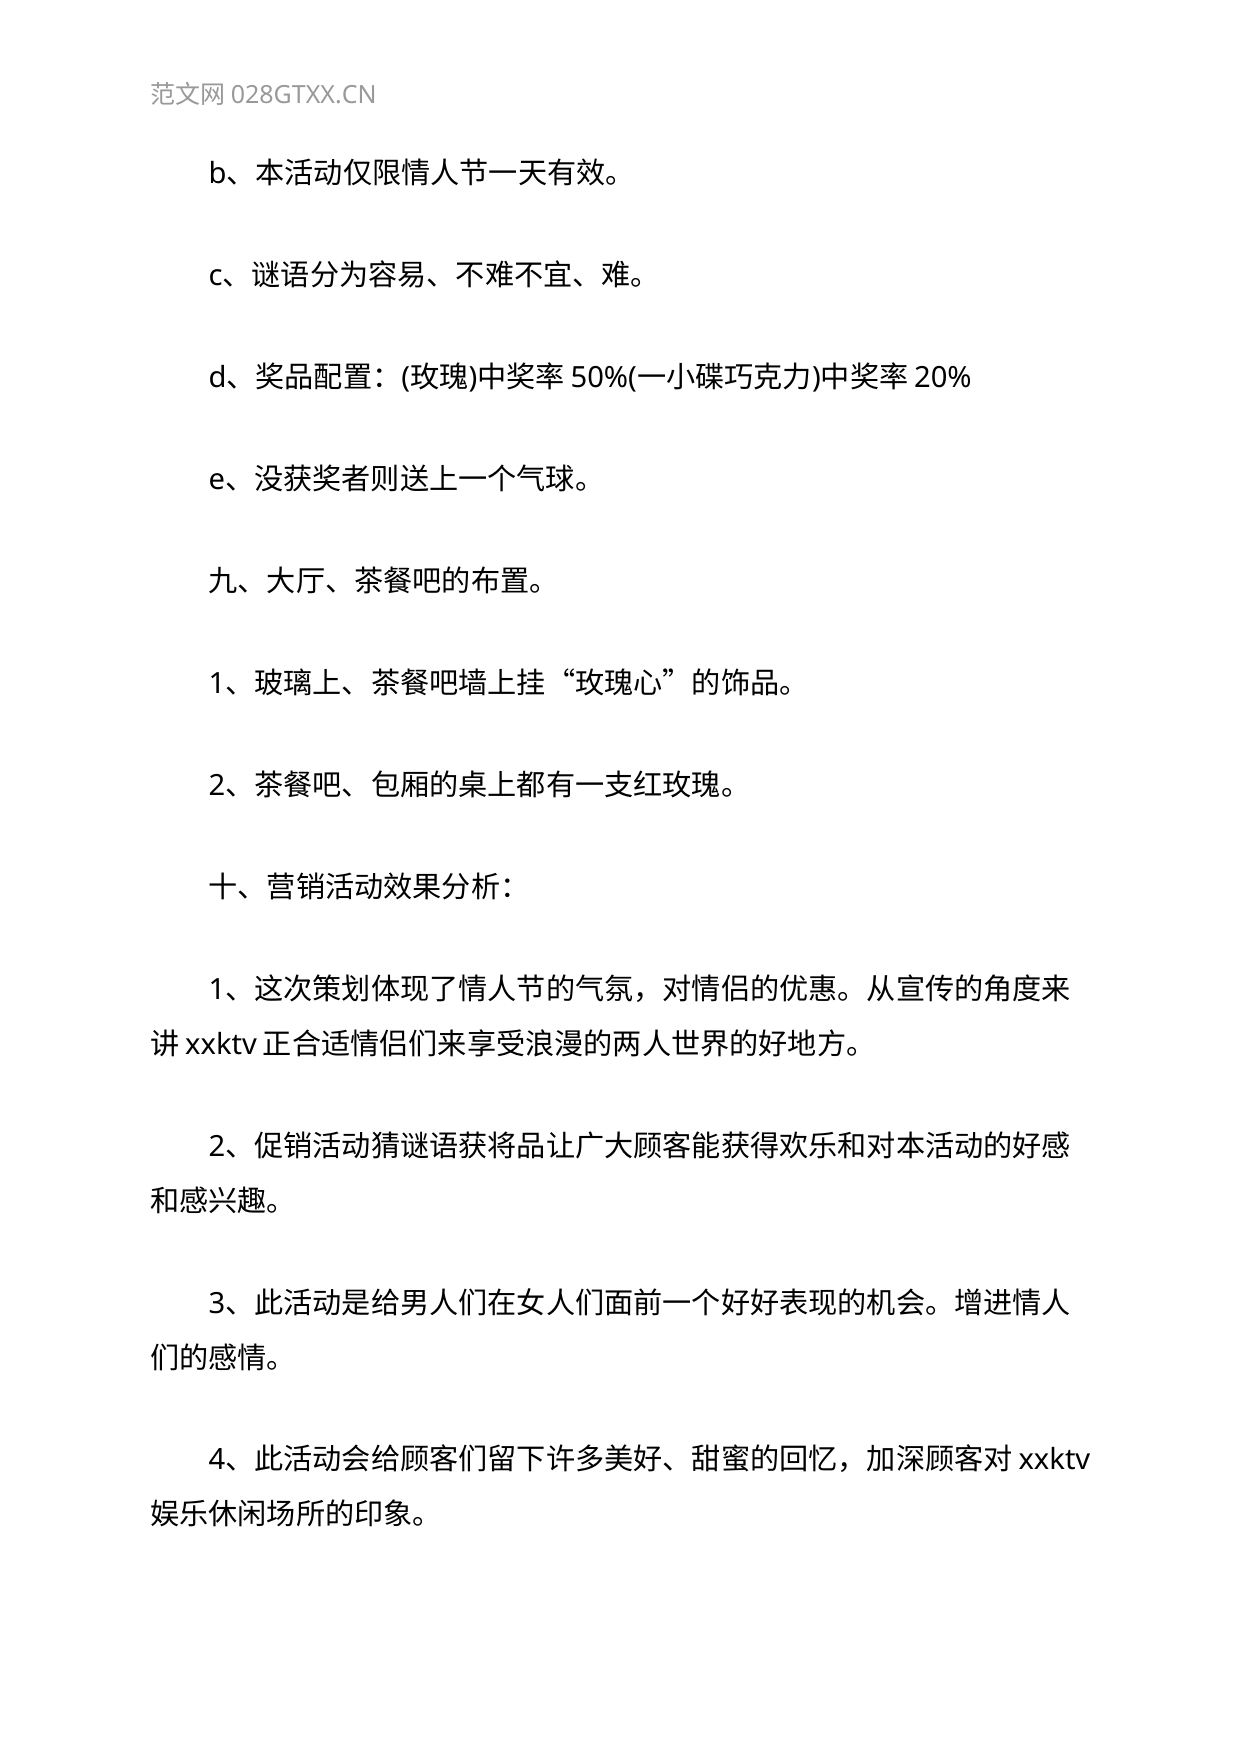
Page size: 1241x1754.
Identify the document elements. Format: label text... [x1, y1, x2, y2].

text 九、大厅、茶餐吧的布置。 [150, 558, 1090, 600]
text d、奖品配置：(玫瑰)中奖率50%(一小碟巧克力)中奖率20% [150, 354, 1090, 396]
text 1、玻璃上、茶餐吧墙上挂“玫瑰心”的饰品。 [150, 660, 1090, 702]
text 十、营销活动效果分析： [150, 864, 1090, 906]
text b、本活动仅限情人节一天有效。 [150, 150, 1090, 192]
text 2、促销活动猜谜语获将品让广大顾客能获得欢乐和对本活动的好感和感兴趣。 [150, 1122, 1090, 1220]
text c、谜语分为容易、不难不宜、难。 [150, 252, 1090, 294]
text 1、这次策划体现了情人节的气氛，对情侣的优惠。从宣传的角度来讲xxktv正合适情侣们来享受浪漫的两人世界的好地方。 [150, 965, 1090, 1063]
text e、没获奖者则送上一个气球。 [150, 456, 1090, 498]
text 3、此活动是给男人们在女人们面前一个好好表现的机会。增进情人们的感情。 [150, 1279, 1090, 1376]
text 2、茶餐吧、包厢的桌上都有一支红玫瑰。 [150, 762, 1090, 804]
text 4、此活动会给顾客们留下许多美好、甜蜜的回忆，加深顾客对xxktv娱乐休闲场所的印象。 [150, 1436, 1090, 1533]
